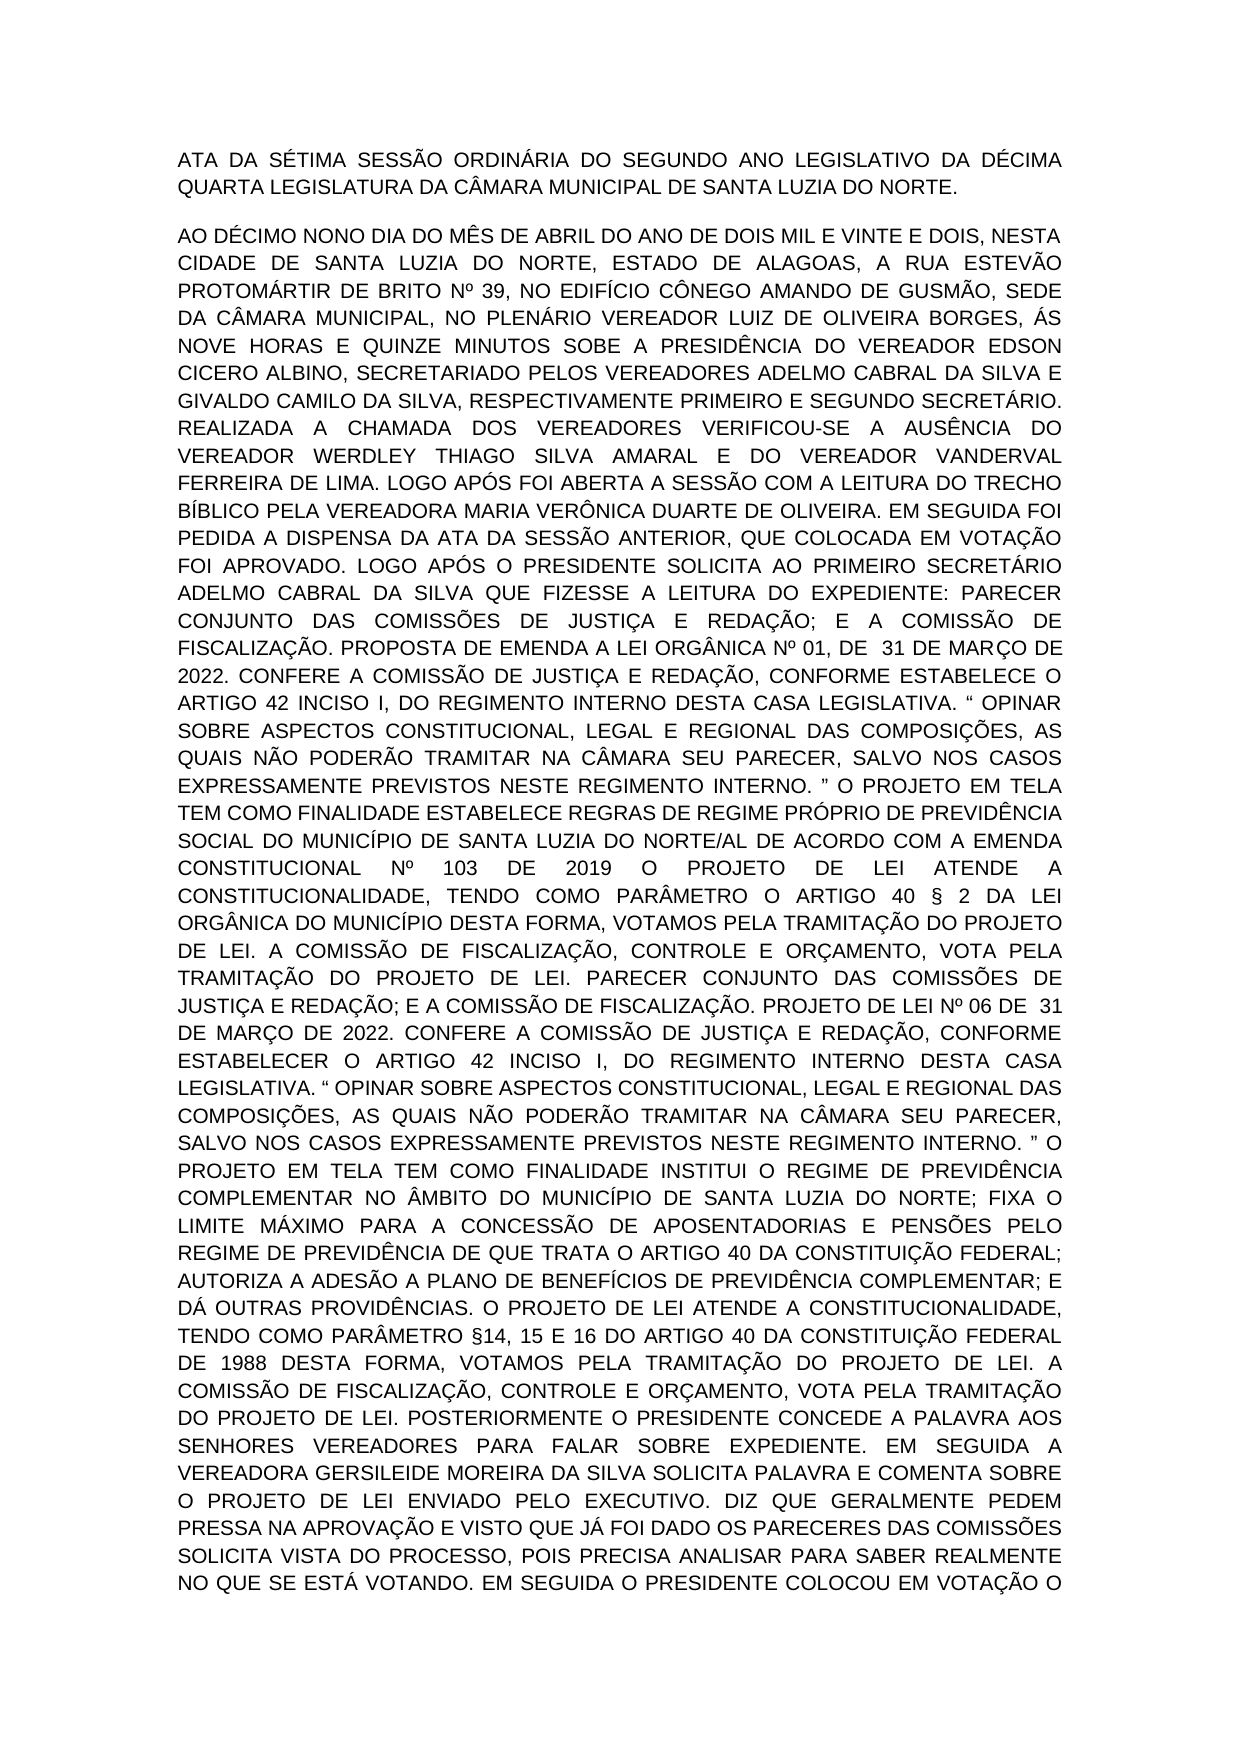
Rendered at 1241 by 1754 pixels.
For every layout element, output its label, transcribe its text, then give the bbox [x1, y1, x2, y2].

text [177, 223, 1063, 1595]
text ATA DA SÉTIMA SESSÃO ORDINÁRIA DO SEGUNDO ANO LEGISLATIVO DA DÉCIMA QUARTA LEGISLATURA DA CÂMARA MUNICIPAL DE SANTA LUZIA DO NORTE. [177, 148, 1063, 199]
